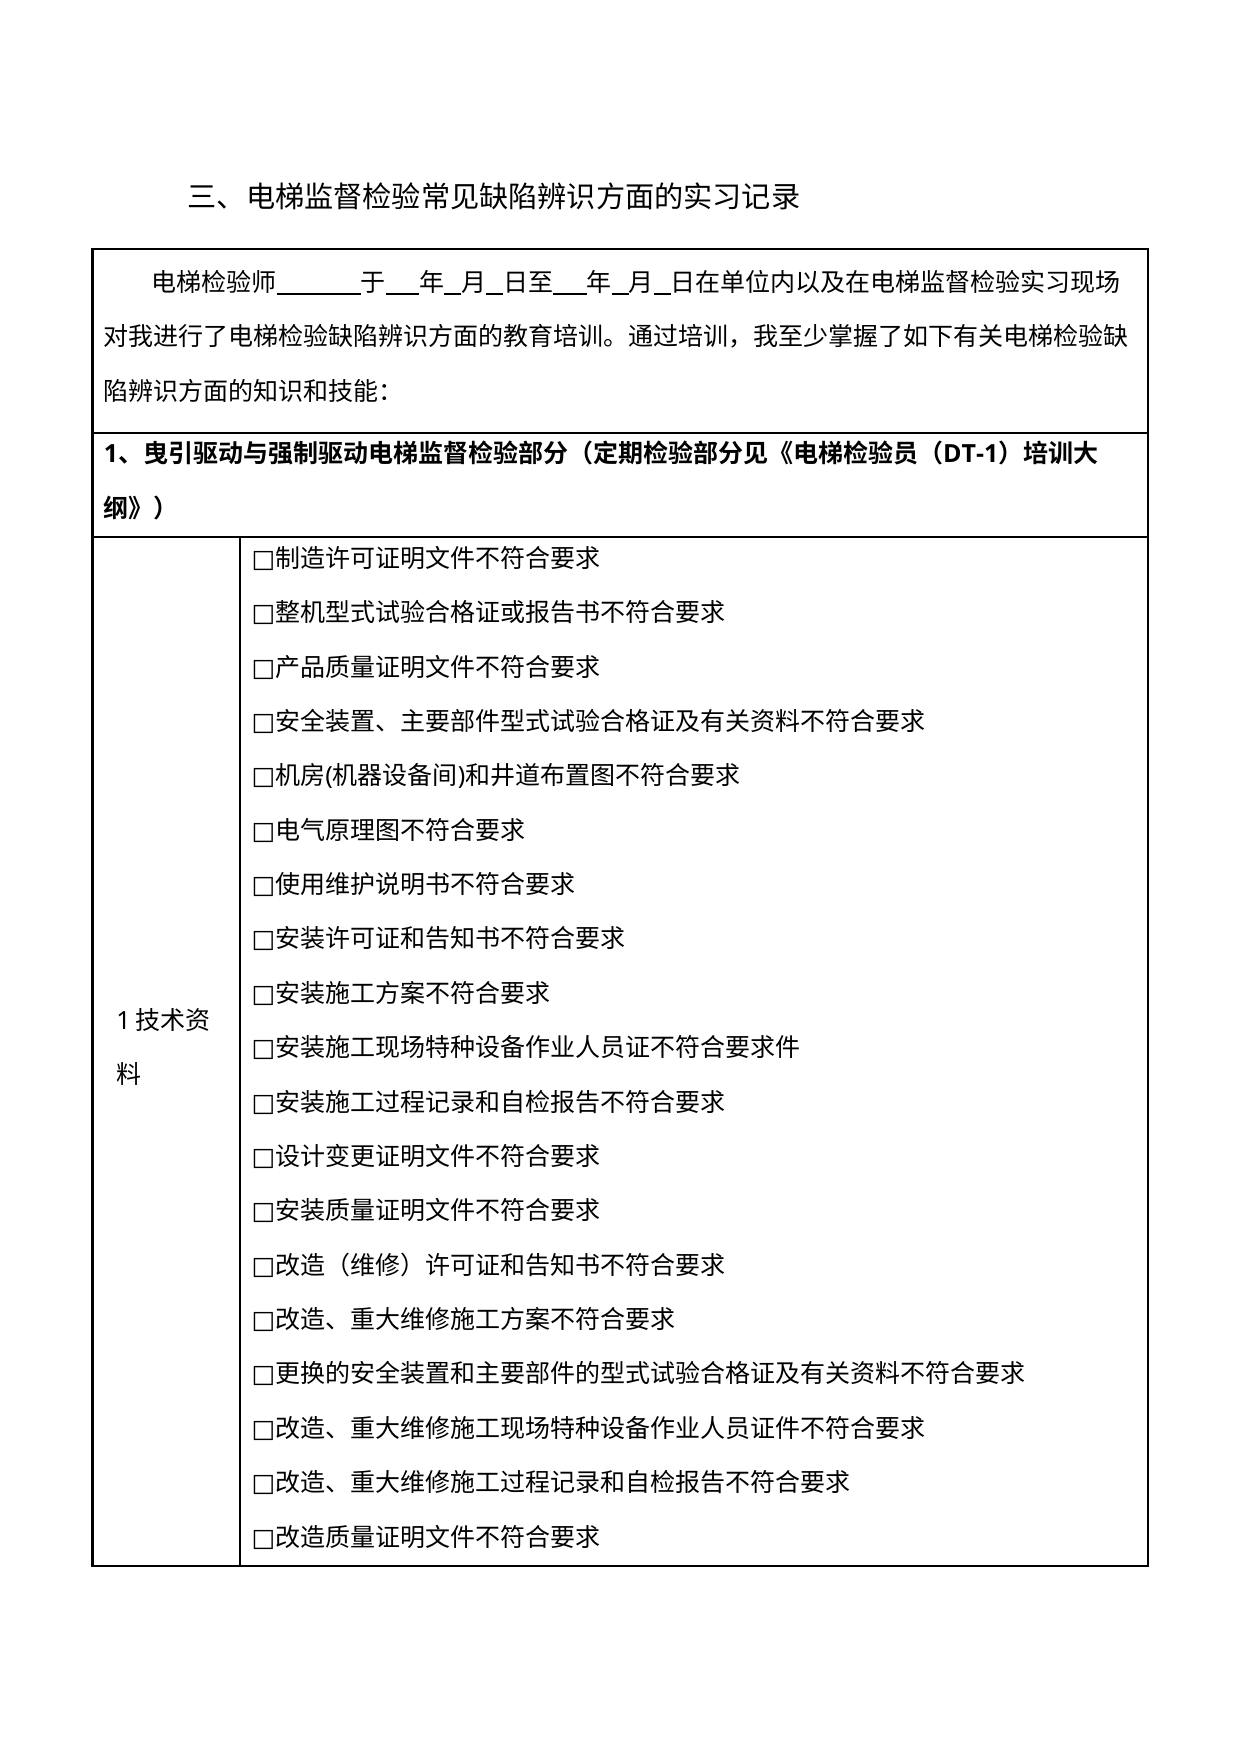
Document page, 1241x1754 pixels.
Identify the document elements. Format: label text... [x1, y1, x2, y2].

text 三、电梯监督检验常见缺陷辨识方面的实习记录 [187, 162, 1053, 227]
table_cell 1技术资料 [94, 538, 239, 1565]
table_header 电梯检验师 于 年 月 日至 年 月 日在单位内以及在电梯监督检验实习现场对我进行了电梯检验缺陷辨识方面的教育培训。通过培训，我至少掌握了如下有关电梯检验缺陷辨识方面的知识和技能： [94, 250, 1147, 432]
table_cell 1、曳引驱动与强制驱动电梯监督检验部分（定期检验部分见《电梯检验员（DT-1）培训大纲》） [94, 434, 1147, 536]
table_cell □制造许可证明文件不符合要求 □整机型式试验合格证或报告书不符合要求 □产品质量证明文件不符合要求 □安全装置、主要部件型式试验合格证及有关资料不符合要求 □机房(机器设备间)和井道布置图不符合要求 □电气原理图不符合要求 □使用维护说明书不符合要求 □安装许可证和告知书不符合要求 □安装施工方案不符合要求 □安装施工现场特种设备作业人员证不符合要求件 □安装施工过程记录和自检报告不符合要求 □设计变更证明文件不符合要求 □安装质量证明文件不符合要求 □改造（维修）许可证和告知书不符合要求 □改造、重大维修施工方案不符合要求 □更换的安全装置和主要部件的型式试验合格证及有关资料不符合要求 □改造、重大维修施工现场特种设备作业人员证件不符合要求 □改造、重大维修施工过程记录和自检报告不符合要求 □改造质量证明文件不符合要求 [241, 538, 1147, 1565]
